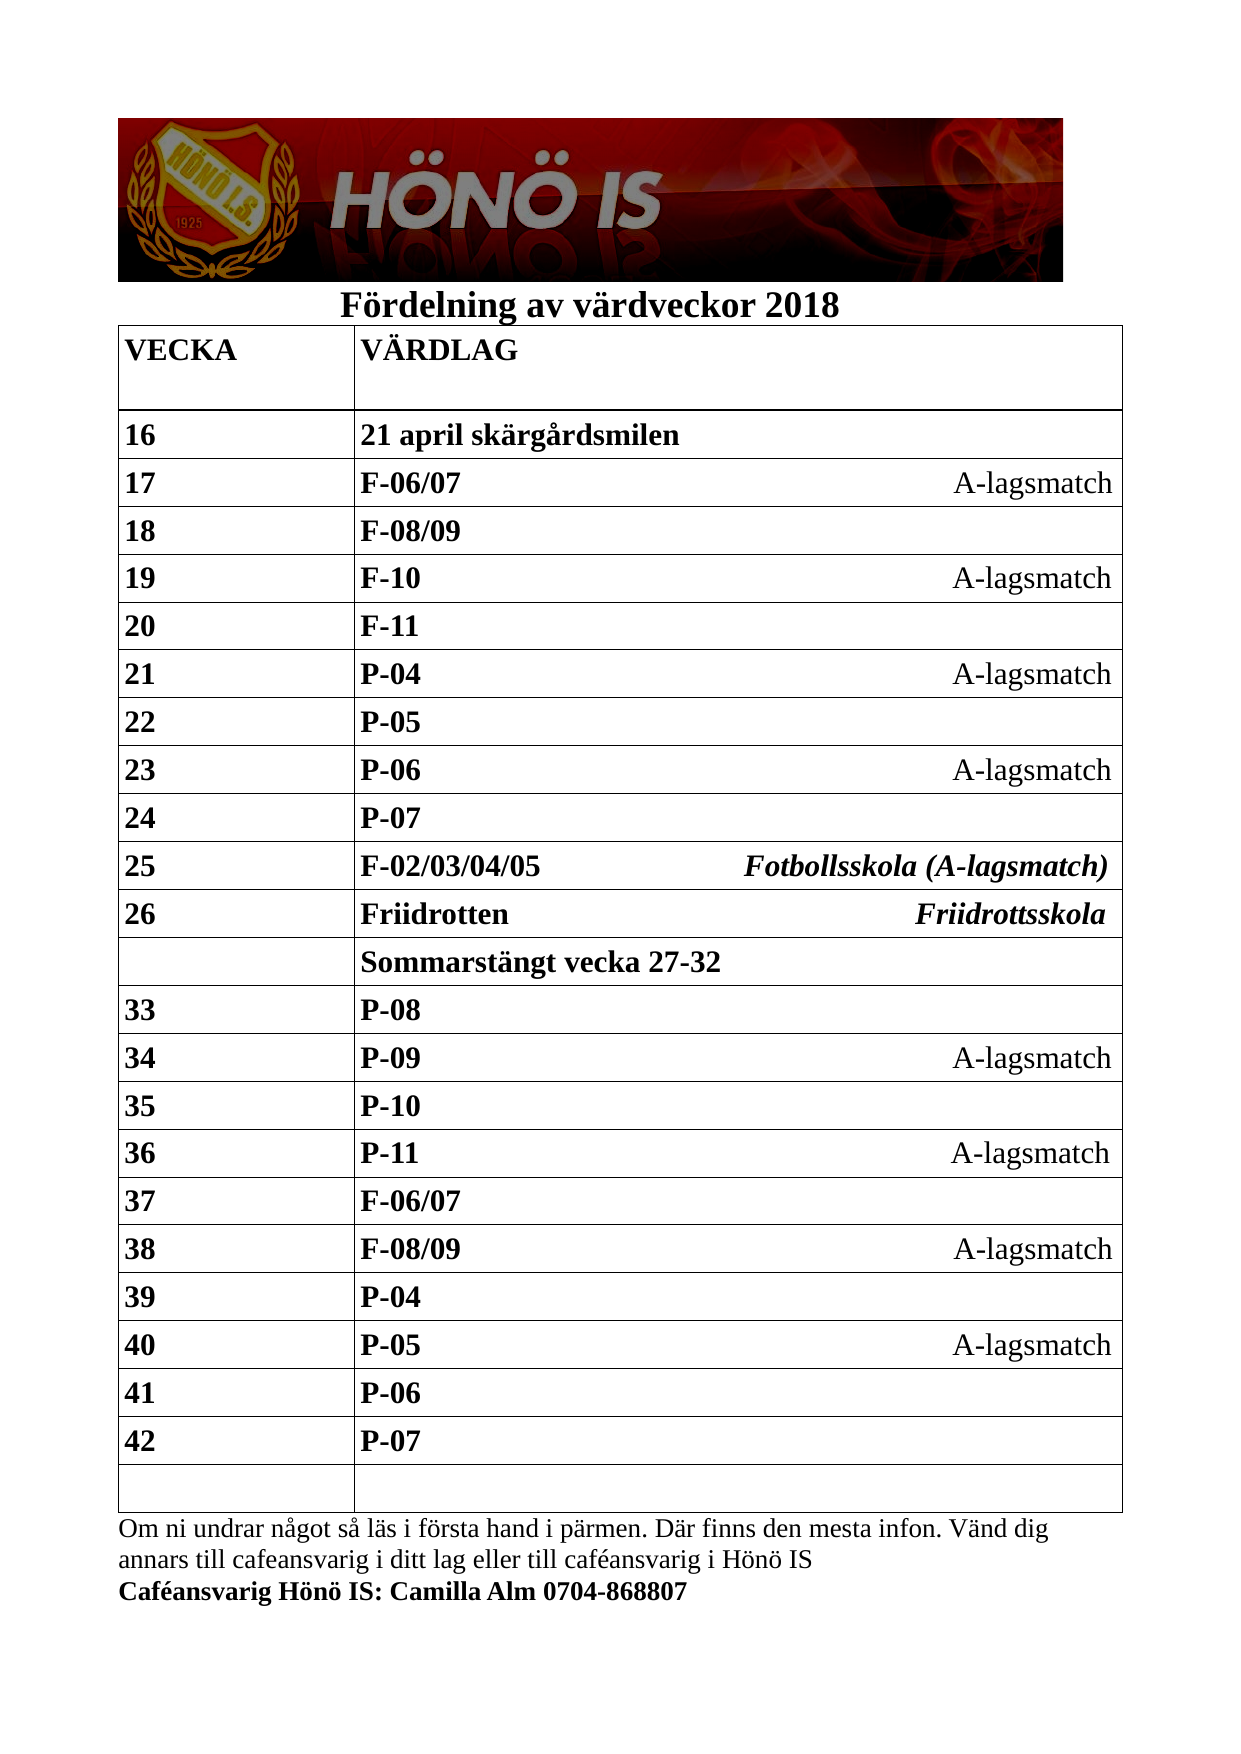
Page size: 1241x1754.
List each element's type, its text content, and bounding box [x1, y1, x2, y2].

table_cell 26 [119, 890, 354, 937]
table_cell F-10 A-lagsmatch [355, 555, 1122, 601]
table_cell [119, 1465, 354, 1512]
table_cell F-06/07 A-lagsmatch [355, 459, 1122, 506]
table_cell P-10 [355, 1082, 1122, 1128]
table_cell F-08/09 A-lagsmatch [355, 1225, 1122, 1272]
table_cell P-07 [355, 1417, 1122, 1464]
table_cell [355, 1465, 1122, 1512]
table_cell [119, 938, 354, 985]
text Om ni undrar något så läs i första hand i pärmen. Där finns den mesta infon. Vänd dig annars till cafeansvarig i ditt lag eller till caféansvarig i Hönö IS [118, 1513, 1122, 1574]
table_cell Sommarstängt vecka 27-32 [355, 938, 1122, 985]
table_cell F-08/09 [355, 507, 1122, 553]
table_cell P-04 A-lagsmatch [355, 650, 1122, 697]
table_cell 40 [119, 1321, 354, 1368]
table_cell Friidrotten Friidrottsskola [355, 890, 1122, 937]
table_cell 39 [119, 1273, 354, 1320]
table_cell 23 [119, 746, 354, 793]
table_cell F-02/03/04/05 Fotbollsskola (A-lagsmatch) [355, 842, 1122, 889]
table_header VÄRDLAG [355, 326, 1122, 409]
table_cell 25 [119, 842, 354, 889]
table_cell 41 [119, 1369, 354, 1416]
table_cell 35 [119, 1082, 354, 1128]
table_cell 20 [119, 603, 354, 649]
table_cell 36 [119, 1130, 354, 1176]
table_cell 37 [119, 1178, 354, 1224]
table_cell P-11 A-lagsmatch [355, 1130, 1122, 1176]
table_cell P-06 [355, 1369, 1122, 1416]
text Caféansvarig Hönö IS: Camilla Alm 0704-868807 [118, 1574, 1122, 1606]
table_cell 24 [119, 794, 354, 841]
table_cell P-09 A-lagsmatch [355, 1034, 1122, 1081]
table_header VECKA [119, 326, 354, 409]
text Fördelning av värdveckor 2018 [118, 118, 1122, 325]
table_cell 18 [119, 507, 354, 553]
table_cell F-11 [355, 603, 1122, 649]
table_cell P-08 [355, 986, 1122, 1033]
table_cell 19 [119, 555, 354, 601]
table_cell 17 [119, 459, 354, 506]
table_cell P-05 A-lagsmatch [355, 1321, 1122, 1368]
table_cell F-06/07 [355, 1178, 1122, 1224]
table_cell P-04 [355, 1273, 1122, 1320]
table_cell 38 [119, 1225, 354, 1272]
table_cell P-06 A-lagsmatch [355, 746, 1122, 793]
table_cell 21 april skärgårdsmilen [355, 411, 1122, 458]
table_cell 42 [119, 1417, 354, 1464]
table_cell P-07 [355, 794, 1122, 841]
table_cell 22 [119, 698, 354, 745]
table_cell 21 [119, 650, 354, 697]
table_cell 33 [119, 986, 354, 1033]
table_cell P-05 [355, 698, 1122, 745]
table_cell 16 [119, 411, 354, 458]
table_cell 34 [119, 1034, 354, 1081]
